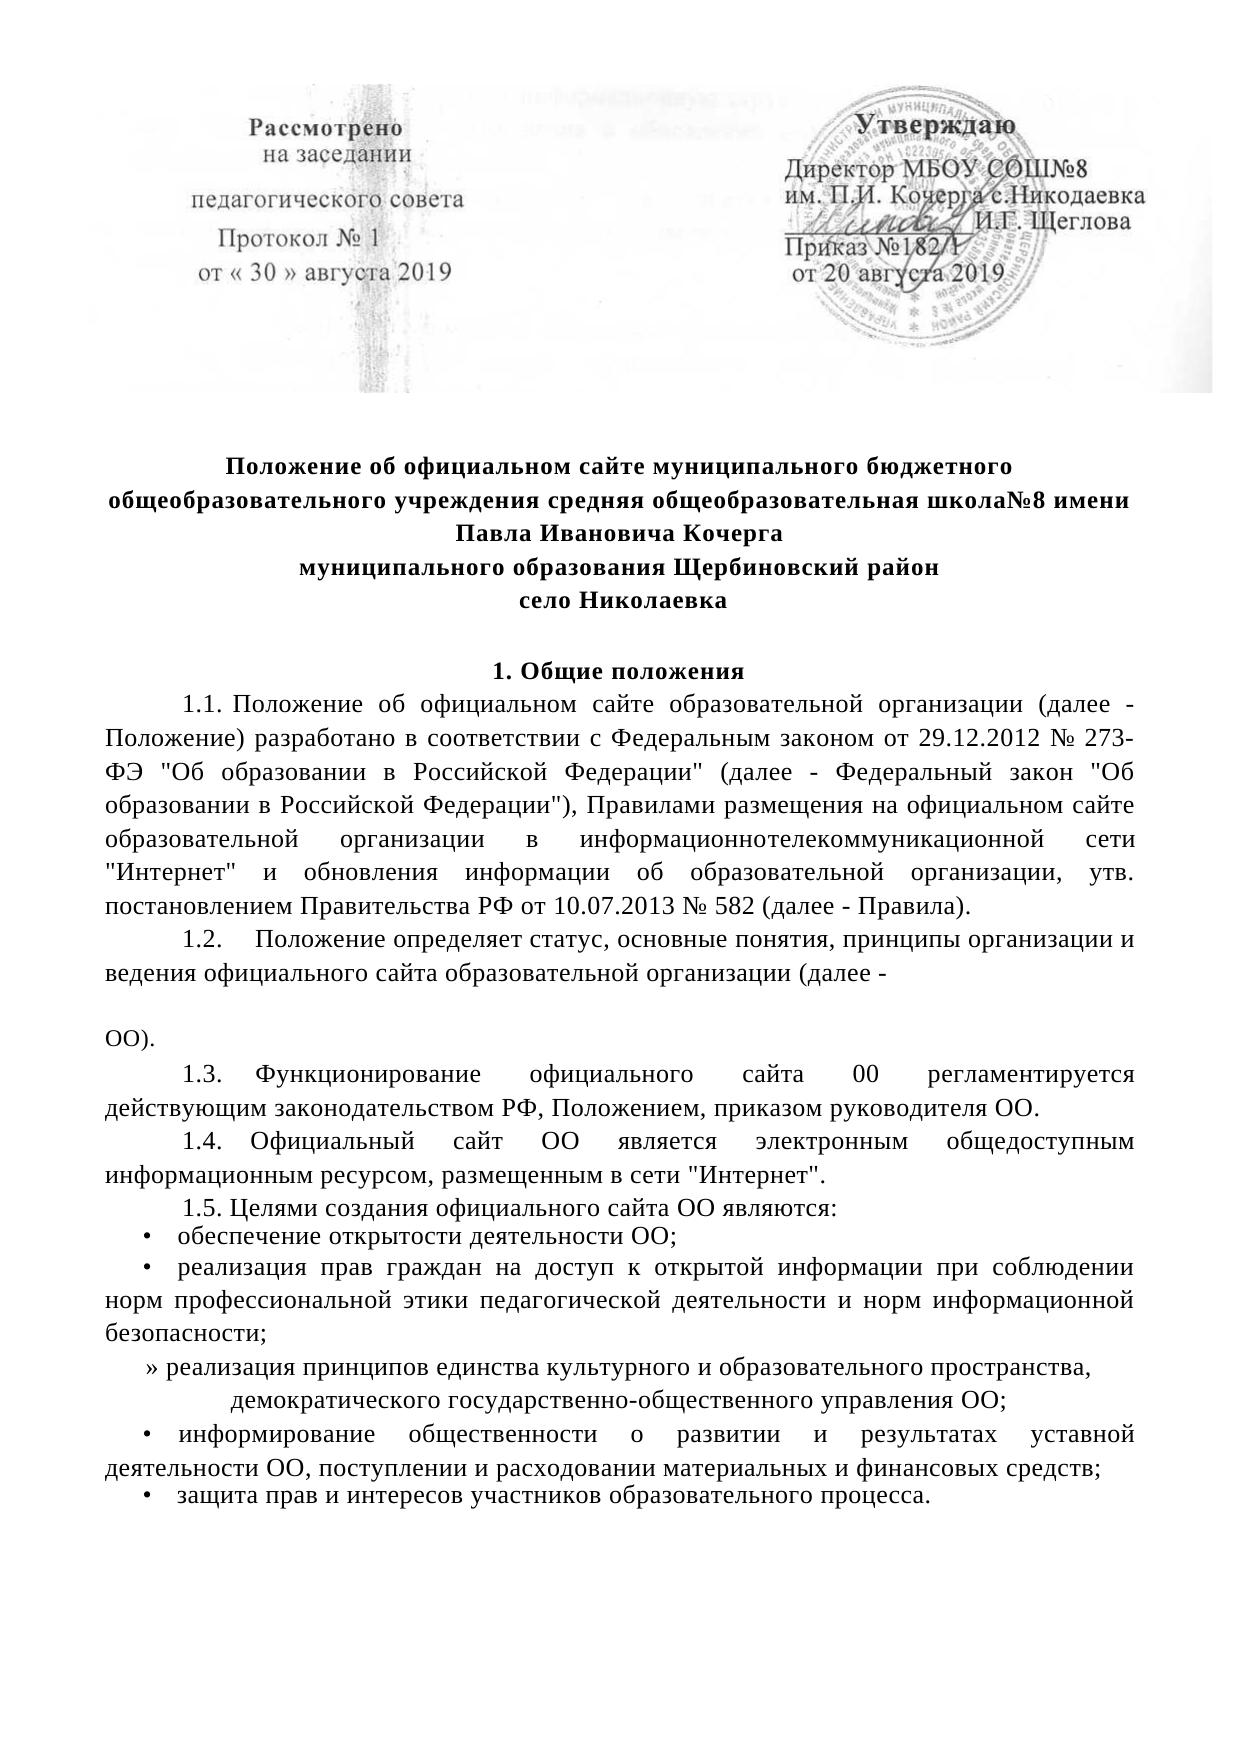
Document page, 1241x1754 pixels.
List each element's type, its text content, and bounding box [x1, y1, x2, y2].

list Официальный сайт ОО является электронным общедоступным информационным ресурсом, размещенным в сети "Интернет". [105, 1123, 1136, 1190]
list Положение определяет статус, основные понятия, принципы организации и ведения официального сайта образовательной организации (далее - [105, 921, 1136, 988]
text 1. Общие положения [103, 659, 1134, 684]
list обеспечение открытости деятельности ОО; [105, 1223, 1138, 1249]
list защита прав и интересов участников образовательного процесса. [105, 1483, 1138, 1509]
list Целями создания официального сайта ОО являются: [105, 1190, 1138, 1223]
text ОО). [105, 1027, 155, 1051]
list Функционирование официального сайта 00 регламентируется действующим законодательством РФ, Положением, приказом руководителя ОО. [105, 1056, 1136, 1123]
list информирование общественности о развитии и результатах уставной деятельности ОО, поступлении и расходовании материальных и финансовых средств; [105, 1416, 1136, 1483]
list Положение об официальном сайте образовательной организации (далее - Положение) разработано в соответствии с Федеральным законом от 29.12.2012 № 273-ФЭ "Об образовании в Российской Федерации" (далее - Федеральный закон "Об образовании в Российской Федерации"), Правилами размещения на официальном сайте образовательной организации в информационнотелекоммуникационной сети "Интернет" и обновления информации об образовательной организации, утв. постановлением Правительства РФ от 10.07.2013 № 582 (далее - Правила). [105, 686, 1136, 921]
text село Николаевка [103, 582, 1136, 615]
text Положение об официальном сайте муниципального бюджетного общеобразовательного учреждения средняя общеобразовательная школа№8 имени Павла Ивановича Кочерга [103, 448, 1136, 548]
picture [82, 84, 1213, 393]
list реализация прав граждан на доступ к открытой информации при соблюдении норм профессиональной этики педагогической деятельности и норм информационной безопасности; [105, 1249, 1136, 1348]
text муниципального образования Щербиновский район [103, 548, 1136, 582]
text » реализация принципов единства культурного и образовательного пространства, демократического государственно-общественного управления ОО; [103, 1348, 1136, 1416]
